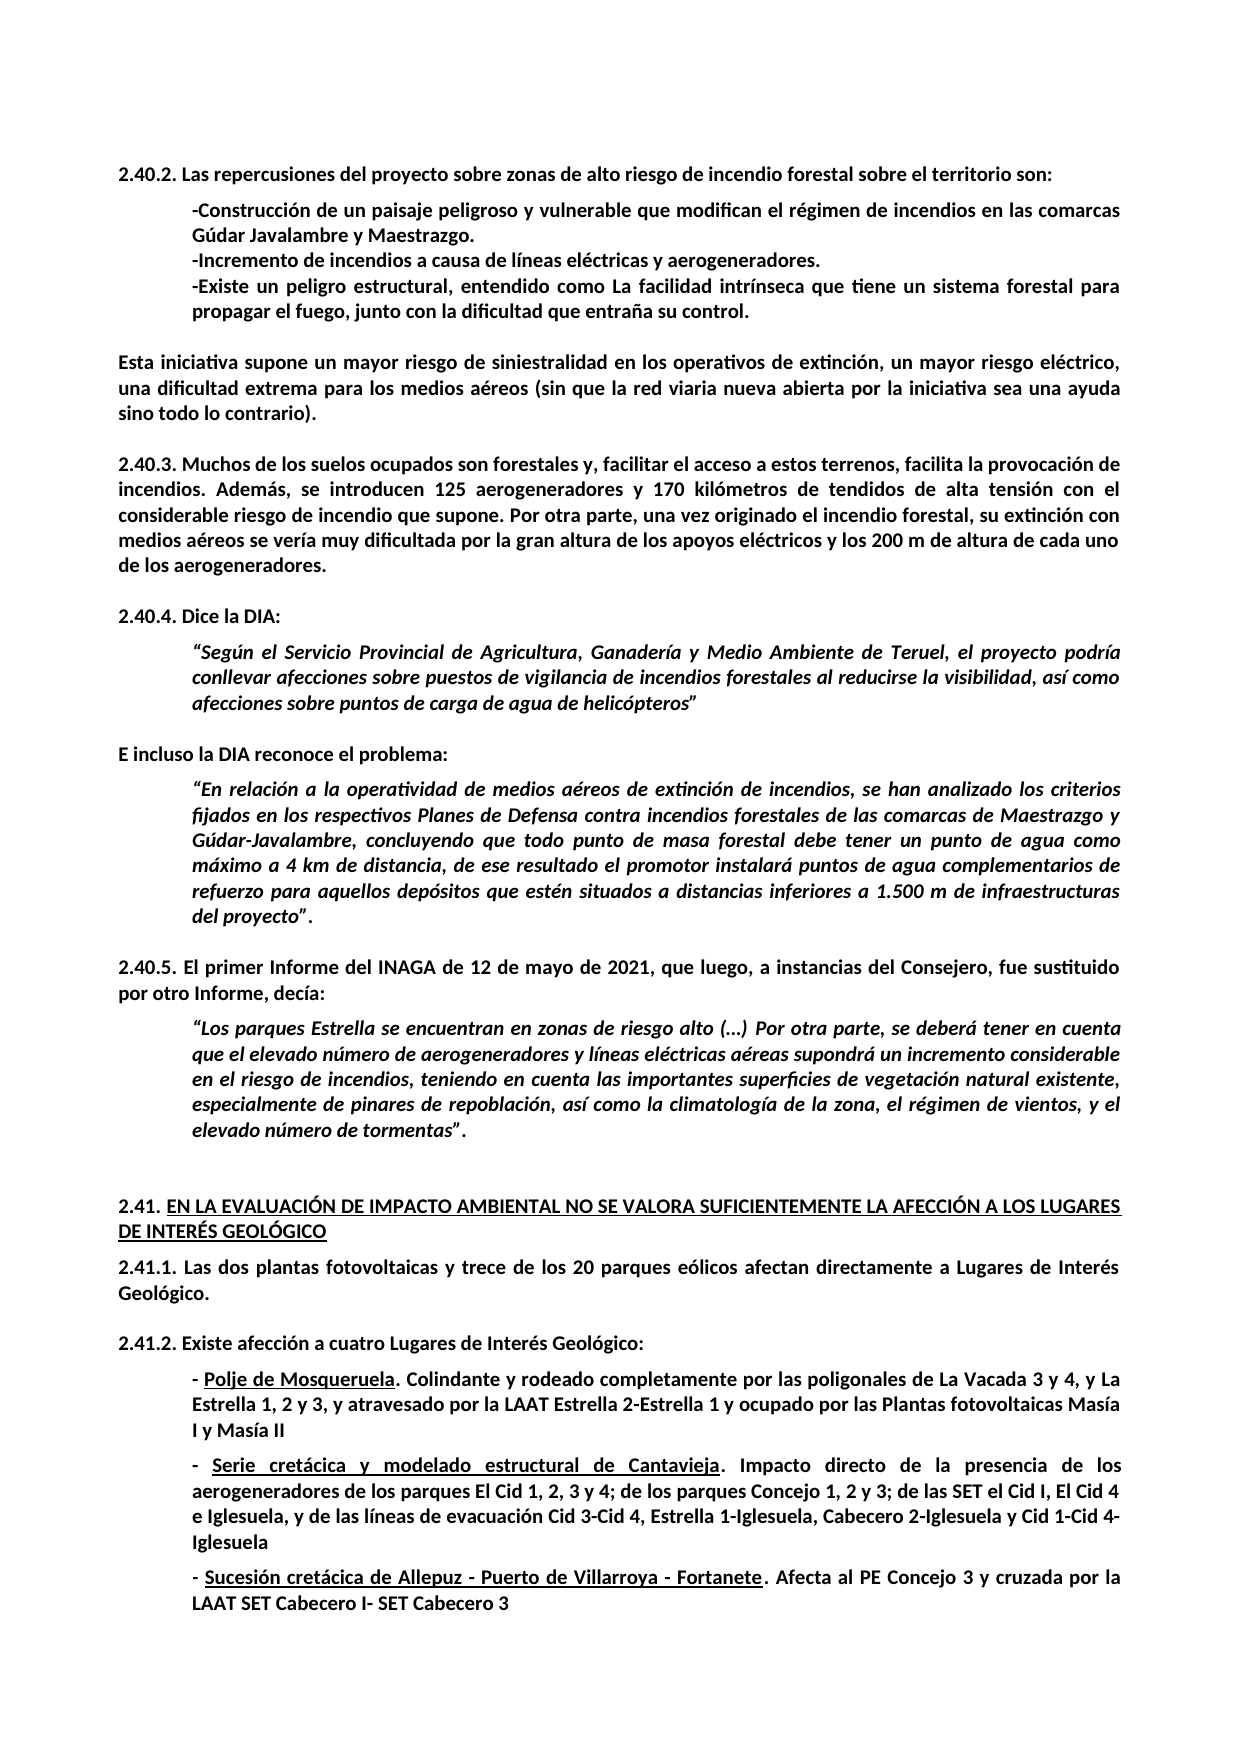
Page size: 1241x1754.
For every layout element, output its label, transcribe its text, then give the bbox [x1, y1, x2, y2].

text Esta iniciativa supone un mayor riesgo de siniestralidad en los operativos de extinción, un mayor riesgo eléctrico, una dificultad extrema para los medios aéreos (sin que la red viaria nueva abierta por la iniciativa sea una ayuda sino todo lo contrario). [118, 349, 1122, 426]
text 2.40.5. El primer Informe del INAGA de 12 de mayo de 2021, que luego, a instancias del Consejero, fue sustituido por otro Informe, decía: [118, 954, 1122, 1005]
text -Existe un peligro estructural, entendido como La facilidad intrínseca que tiene un sistema forestal para propagar el fuego, junto con la dificultad que entraña su control. [192, 273, 1122, 324]
text -Construcción de un paisaje peligroso y vulnerable que modifican el régimen de incendios en las comarcas Gúdar Javalambre y Maestrazgo. [192, 197, 1122, 248]
text - Polje de Mosqueruela. Colindante y rodeado completamente por las poligonales de La Vacada 3 y 4, y La Estrella 1, 2 y 3, y atravesado por la LAAT Estrella 2-Estrella 1 y ocupado por las Plantas fotovoltaicas Masía I y Masía II [192, 1366, 1122, 1442]
text E incluso la DIA reconoce el problema: [118, 741, 1122, 766]
text “En relación a la operatividad de medios aéreos de extinción de incendios, se han analizado los criterios fijados en los respectivos Planes de Defensa contra incendios forestales de las comarcas de Maestrazgo y Gúdar-Javalambre, concluyendo que todo punto de masa forestal debe tener un punto de agua como máximo a 4 km de distancia, de ese resultado el promotor instalará puntos de agua complementarios de refuerzo para aquellos depósitos que estén situados a distancias inferiores a 1.500 m de infraestructuras del proyecto”. [192, 776, 1122, 929]
text 2.40.4. Dice la DIA: [118, 603, 1122, 629]
text - Serie cretácica y modelado estructural de Cantavieja. Impacto directo de la presencia de los aerogeneradores de los parques El Cid 1, 2, 3 y 4; de los parques Concejo 1, 2 y 3; de las SET el Cid I, El Cid 4 e Iglesuela, y de las líneas de evacuación Cid 3-Cid 4, Estrella 1-Iglesuela, Cabecero 2-Iglesuela y Cid 1-Cid 4-Iglesuela [192, 1453, 1122, 1554]
text -Incremento de incendios a causa de líneas eléctricas y aerogeneradores. [192, 248, 1122, 273]
text 2.41.2. Existe afección a cuatro Lugares de Interés Geológico: [118, 1331, 1122, 1356]
text - Sucesión cretácica de Allepuz - Puerto de Villarroya - Fortanete. Afecta al PE Concejo 3 y cruzada por la LAAT SET Cabecero I- SET Cabecero 3 [192, 1564, 1122, 1615]
text 2.40.2. Las repercusiones del proyecto sobre zonas de alto riesgo de incendio forestal sobre el territorio son: [118, 161, 1122, 187]
text “Según el Servicio Provincial de Agricultura, Ganadería y Medio Ambiente de Teruel, el proyecto podría conllevar afecciones sobre puestos de vigilancia de incendios forestales al reducirse la visibilidad, así como afecciones sobre puntos de carga de agua de helicópteros” [192, 639, 1122, 715]
text 2.41.1. Las dos plantas fotovoltaicas y trece de los 20 parques eólicos afectan directamente a Lugares de Interés Geológico. [118, 1254, 1122, 1305]
text “Los parques Estrella se encuentran en zonas de riesgo alto (…) Por otra parte, se deberá tener en cuenta que el elevado número de aerogeneradores y líneas eléctricas aéreas supondrá un incremento considerable en el riesgo de incendios, teniendo en cuenta las importantes superficies de vegetación natural existente, especialmente de pinares de repoblación, así como la climatología de la zona, el régimen de vientos, y el elevado número de tormentas”. [192, 1015, 1122, 1142]
text 2.41. EN LA EVALUACIÓN DE IMPACTO AMBIENTAL NO SE VALORA SUFICIENTEMENTE LA AFECCIÓN A LOS LUGARES DE INTERÉS GEOLÓGICO [118, 1193, 1122, 1244]
text 2.40.3. Muchos de los suelos ocupados son forestales y, facilitar el acceso a estos terrenos, facilita la provocación de incendios. Además, se introducen 125 aerogeneradores y 170 kilómetros de tendidos de alta tensión con el considerable riesgo de incendio que supone. Por otra parte, una vez originado el incendio forestal, su extinción con medios aéreos se vería muy dificultada por la gran altura de los apoyos eléctricos y los 200 m de altura de cada uno de los aerogeneradores. [118, 451, 1122, 578]
